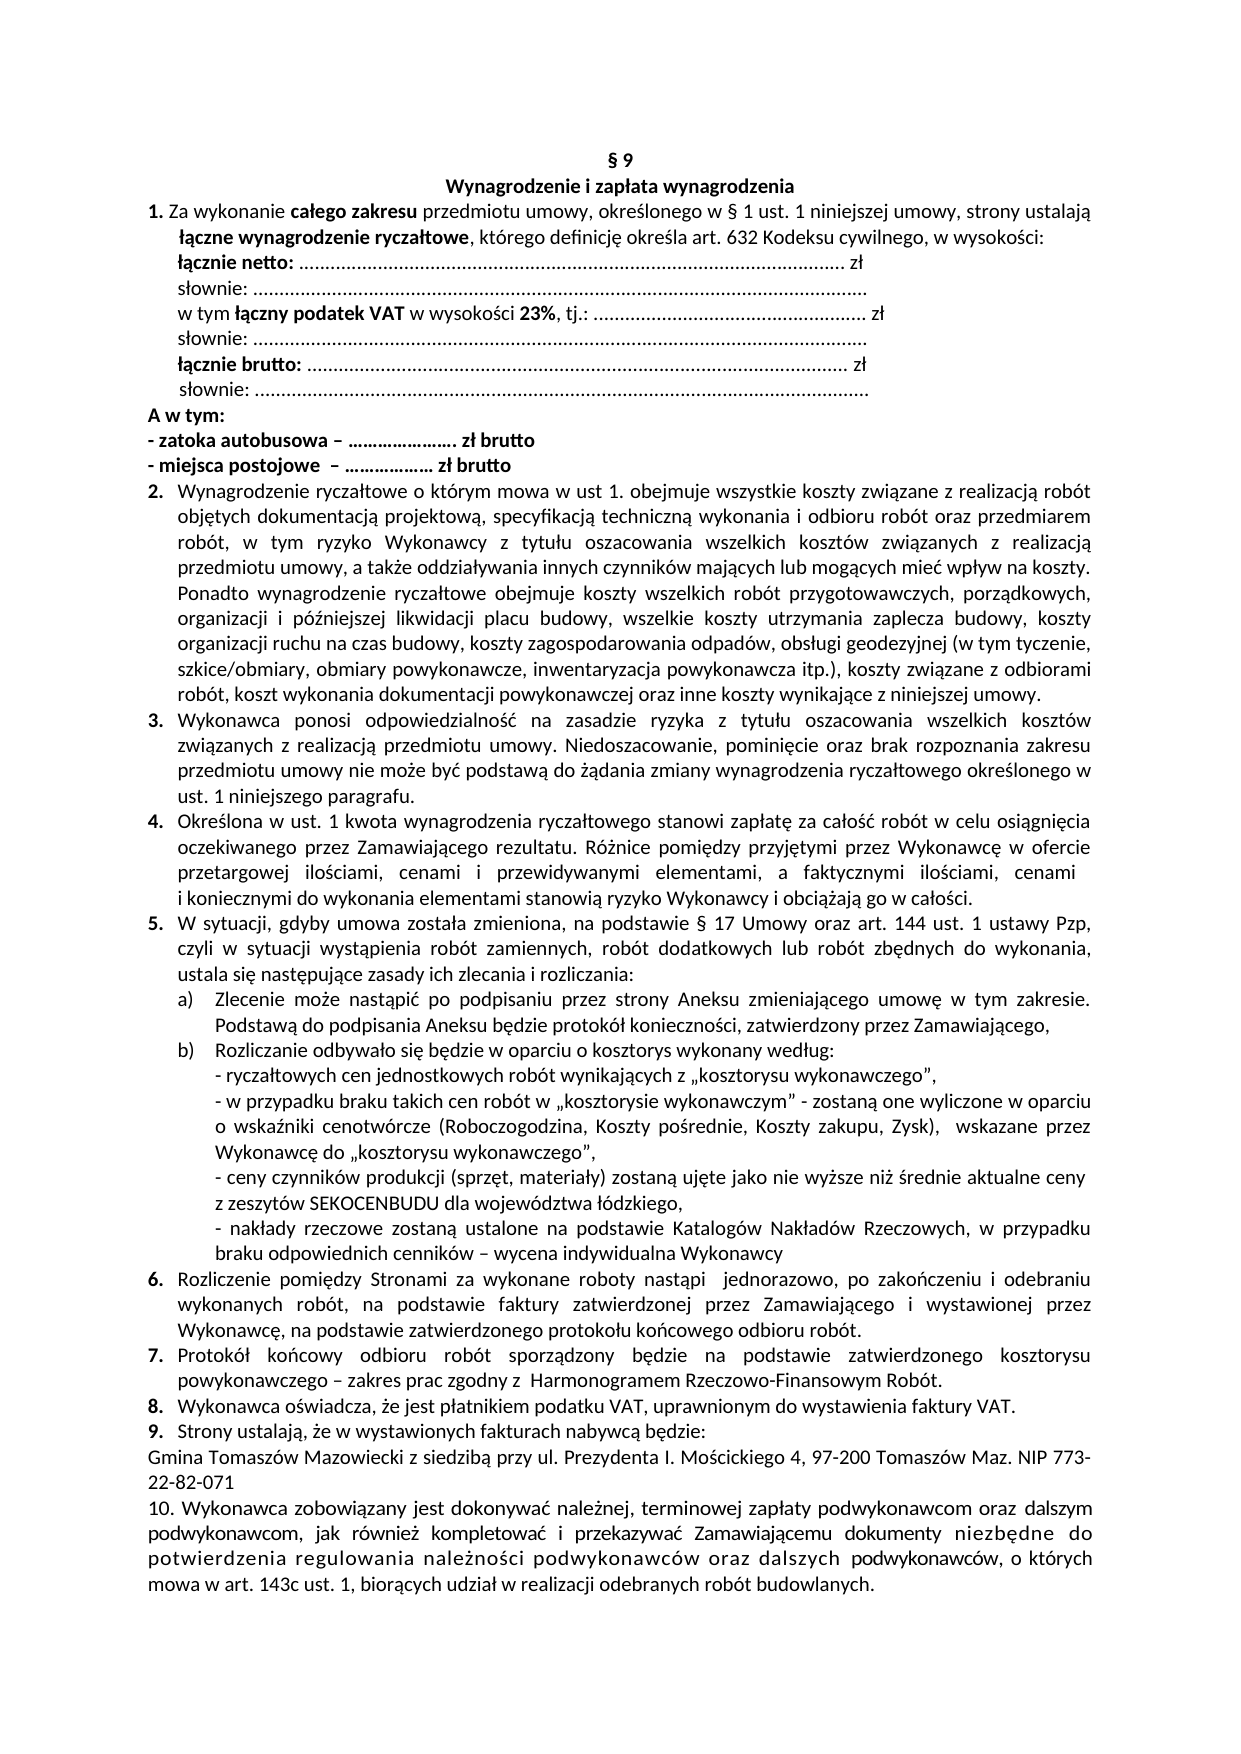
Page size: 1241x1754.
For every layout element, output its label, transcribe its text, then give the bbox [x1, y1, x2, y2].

list W sytuacji, gdyby umowa została zmieniona, na podstawie § 17 Umowy oraz art. 144 ust. 1 ustawy Pzp, czyli w sytuacji wystąpienia robót zamiennych, robót dodatkowych lub robót zbędnych do wykonania, ustala się następujące zasady ich zlecania i rozliczania: [148, 910, 1093, 986]
text - miejsca postojowe – ……………… zł brutto [148, 453, 1093, 478]
text słownie: ..................................................................................................................... [148, 326, 1093, 351]
list Wykonawca oświadcza, że jest płatnikiem podatku VAT, uprawnionym do wystawienia faktury VAT. [148, 1393, 1093, 1418]
list Rozliczanie odbywało się będzie w oparciu o kosztorys wykonany według: [177, 1037, 1093, 1063]
list Rozliczenie pomiędzy Stronami za wykonane roboty nastąpi jednorazowo, po zakończeniu i odebraniu wykonanych robót, na podstawie faktury zatwierdzonej przez Zamawiającego i wystawionej przez Wykonawcę, na podstawie zatwierdzonego protokołu końcowego odbioru robót. [148, 1266, 1093, 1342]
list - ceny czynników produkcji (sprzęt, materiały) zostaną ujęte jako nie wyższe niż średnie aktualne ceny z zeszytów SEKOCENBUDU dla województwa łódzkiego, [215, 1164, 1093, 1215]
text A w tym: [148, 402, 1093, 427]
text w tym łączny podatek VAT w wysokości 23%, tj.: .................................................... zł [148, 300, 1093, 326]
text słownie: ..................................................................................................................... [148, 275, 1093, 300]
text 10. Wykonawca zobowiązany jest dokonywać należnej, terminowej zapłaty podwykonawcom oraz dalszym podwykonawcom, jak również kompletować i przekazywać Zamawiającemu dokumenty niezbędne do potwierdzenia regulowania należności podwykonawców oraz dalszych podwykonawców, o których mowa w art. 143c ust. 1, biorących udział w realizacji odebranych robót budowlanych. [148, 1495, 1093, 1596]
list - w przypadku braku takich cen robót w „kosztorysie wykonawczym” - zostaną one wyliczone w oparciu o wskaźniki cenotwórcze (Roboczogodzina, Koszty pośrednie, Koszty zakupu, Zysk), wskazane przez Wykonawcę do „kosztorysu wykonawczego”, [215, 1088, 1093, 1164]
text Gmina Tomaszów Mazowiecki z siedzibą przy ul. Prezydenta I. Mościckiego 4, 97-200 Tomaszów Maz. NIP 773-22-82-071 [148, 1444, 1093, 1495]
list Wynagrodzenie ryczałtowe o którym mowa w ust 1. obejmuje wszystkie koszty związane z realizacją robót objętych dokumentacją projektową, specyfikacją techniczną wykonania i odbioru robót oraz przedmiarem robót, w tym ryzyko Wykonawcy z tytułu oszacowania wszelkich kosztów związanych z realizacją przedmiotu umowy, a także oddziaływania innych czynników mających lub mogących mieć wpływ na koszty. Ponadto wynagrodzenie ryczałtowe obejmuje koszty wszelkich robót przygotowawczych, porządkowych, organizacji i późniejszej likwidacji placu budowy, wszelkie koszty utrzymania zaplecza budowy, koszty organizacji ruchu na czas budowy, koszty zagospodarowania odpadów, obsługi geodezyjnej (w tym tyczenie, szkice/obmiary, obmiary powykonawcze, inwentaryzacja powykonawcza itp.), koszty związane z odbiorami robót, koszt wykonania dokumentacji powykonawczej oraz inne koszty wynikające z niniejszej umowy. [148, 478, 1093, 707]
text Wynagrodzenie i zapłata wynagrodzenia [148, 173, 1093, 198]
text - zatoka autobusowa – …………………. zł brutto [148, 427, 1093, 453]
list Wykonawca ponosi odpowiedzialność na zasadzie ryzyka z tytułu oszacowania wszelkich kosztów związanych z realizacją przedmiotu umowy. Niedoszacowanie, pominięcie oraz brak rozpoznania zakresu przedmiotu umowy nie może być podstawą do żądania zmiany wynagrodzenia ryczałtowego określonego w ust. 1 niniejszego paragrafu. [148, 707, 1093, 808]
text łącznie brutto: ....................................................................................................... zł [148, 351, 1093, 376]
text słownie: ..................................................................................................................... [148, 376, 1093, 402]
list - ryczałtowych cen jednostkowych robót wynikających z „kosztorysu wykonawczego”, [215, 1063, 1093, 1088]
text łącznie netto: ........................................................................................................ zł [148, 249, 1093, 275]
list Zlecenie może nastąpić po podpisaniu przez strony Aneksu zmieniającego umowę w tym zakresie. Podstawą do podpisania Aneksu będzie protokół konieczności, zatwierdzony przez Zamawiającego, [177, 986, 1093, 1037]
list Protokół końcowy odbioru robót sporządzony będzie na podstawie zatwierdzonego kosztorysu powykonawczego – zakres prac zgodny z Harmonogramem Rzeczowo-Finansowym Robót. [148, 1342, 1093, 1393]
list Strony ustalają, że w wystawionych fakturach nabywcą będzie: [148, 1418, 1093, 1444]
list Określona w ust. 1 kwota wynagrodzenia ryczałtowego stanowi zapłatę za całość robót w celu osiągnięcia oczekiwanego przez Zamawiającego rezultatu. Różnice pomiędzy przyjętymi przez Wykonawcę w ofercie przetargowej ilościami, cenami i przewidywanymi elementami, a faktycznymi ilościami, cenami i koniecznymi do wykonania elementami stanowią ryzyko Wykonawcy i obciążają go w całości. [148, 808, 1093, 910]
list - nakłady rzeczowe zostaną ustalone na podstawie Katalogów Nakładów Rzeczowych, w przypadku braku odpowiednich cenników – wycena indywidualna Wykonawcy [215, 1215, 1093, 1266]
text 1. Za wykonanie całego zakresu przedmiotu umowy, określonego w § 1 ust. 1 niniejszej umowy, strony ustalają łączne wynagrodzenie ryczałtowe, którego definicję określa art. 632 Kodeksu cywilnego, w wysokości: [148, 198, 1093, 249]
text § 9 [148, 148, 1093, 173]
